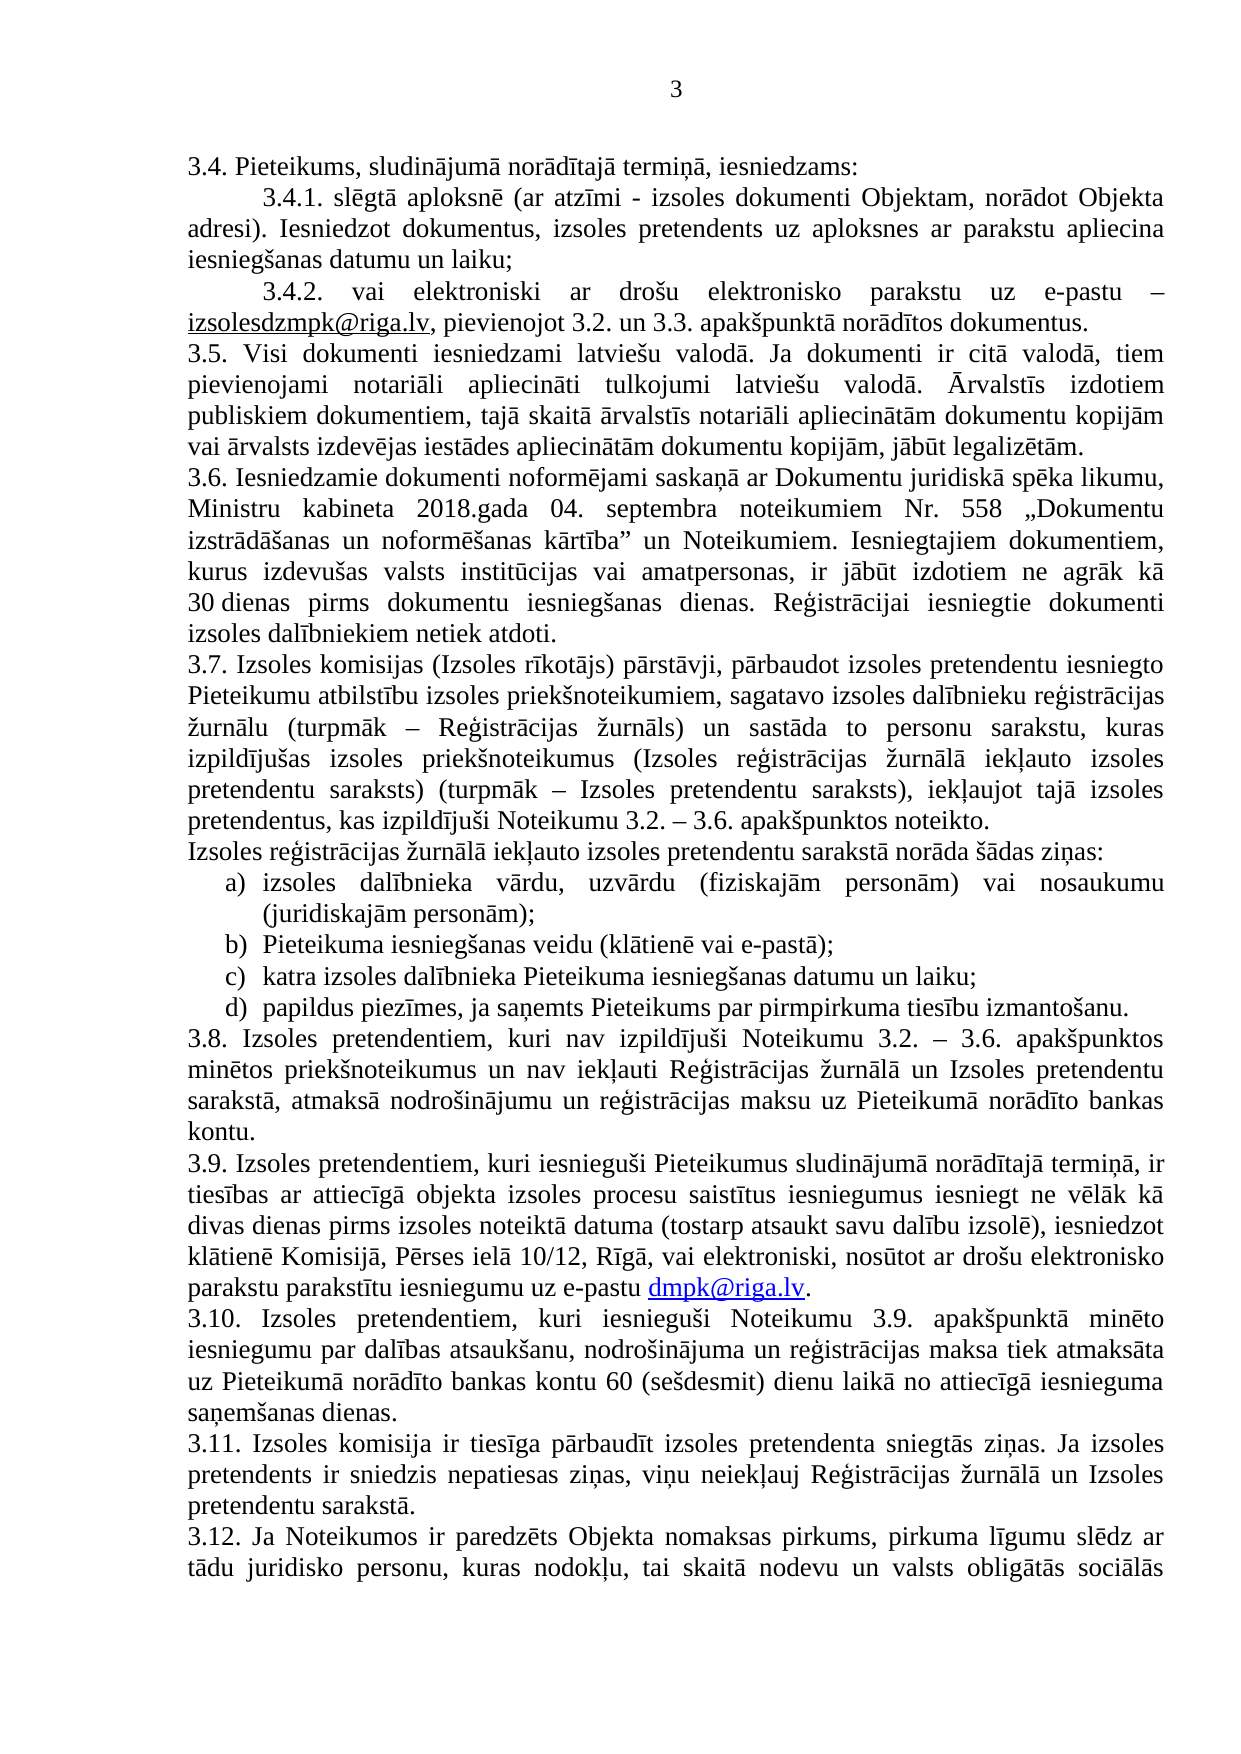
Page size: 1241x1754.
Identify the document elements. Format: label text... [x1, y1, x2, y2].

text 3.5. Visi dokumenti iesniedzami latviešu valodā. Ja dokumenti ir citā valodā, tiem pievienojami notariāli apliecināti tulkojumi latviešu valodā. Ārvalstīs izdotiem publiskiem dokumentiem, tajā skaitā ārvalstīs notariāli apliecinātām dokumentu kopijām vai ārvalsts izdevējas iestādes apliecinātām dokumentu kopijām, jābūt legalizētām. [187, 337, 1165, 461]
text 3.4. Pieteikums, sludinājumā norādītajā termiņā, iesniedzams: [187, 150, 1165, 181]
text 3.4.1. slēgtā aploksnē (ar atzīmi - izsoles dokumenti Objektam, norādot Objekta adresi). Iesniedzot dokumentus, izsoles pretendents uz aploksnes ar parakstu apliecina iesniegšanas datumu un laiku; [187, 181, 1165, 274]
text 3.7. Izsoles komisijas (Izsoles rīkotājs) pārstāvji, pārbaudot izsoles pretendentu iesniegto Pieteikumu atbilstību izsoles priekšnoteikumiem, sagatavo izsoles dalībnieku reģistrācijas žurnālu (turpmāk – Reģistrācijas žurnāls) un sastāda to personu sarakstu, kuras izpildījušas izsoles priekšnoteikumus (Izsoles reģistrācijas žurnālā iekļauto izsoles pretendentu saraksts) (turpmāk – Izsoles pretendentu saraksts), iekļaujot tajā izsoles pretendentus, kas izpildījuši Noteikumu 3.2. – 3.6. apakšpunktos noteikto. [187, 648, 1165, 835]
text 3.8. Izsoles pretendentiem, kuri nav izpildījuši Noteikumu 3.2. – 3.6. apakšpunktos minētos priekšnoteikumus un nav iekļauti Reģistrācijas žurnālā un Izsoles pretendentu sarakstā, atmaksā nodrošinājumu un reģistrācijas maksu uz Pieteikumā norādīto bankas kontu. [187, 1022, 1165, 1147]
text Izsoles reģistrācijas žurnālā iekļauto izsoles pretendentu sarakstā norāda šādas ziņas: [187, 835, 1165, 866]
list Pieteikuma iesniegšanas veidu (klātienē vai e-pastā); [225, 929, 1165, 960]
list izsoles dalībnieka vārdu, uzvārdu (fiziskajām personām) vai nosaukumu (juridiskajām personām); [225, 866, 1165, 929]
list katra izsoles dalībnieka Pieteikuma iesniegšanas datumu un laiku; [225, 960, 1165, 991]
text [187, 1520, 1165, 1583]
text 3.11. Izsoles komisija ir tiesīga pārbaudīt izsoles pretendenta sniegtās ziņas. Ja izsoles pretendents ir sniedzis nepatiesas ziņas, viņu neiekļauj Reģistrācijas žurnālā un Izsoles pretendentu sarakstā. [187, 1427, 1165, 1520]
text 3.10. Izsoles pretendentiem, kuri iesnieguši Noteikumu 3.9. apakšpunktā minēto iesniegumu par dalības atsaukšanu, nodrošinājuma un reģistrācijas maksa tiek atmaksāta uz Pieteikumā norādīto bankas kontu 60 (sešdesmit) dienu laikā no attiecīgā iesnieguma saņemšanas dienas. [187, 1302, 1165, 1427]
text 3.6. Iesniedzamie dokumenti noformējami saskaņā ar Dokumentu juridiskā spēka likumu, Ministru kabineta 2018.gada 04. septembra noteikumiem Nr. 558 „Dokumentu izstrādāšanas un noformēšanas kārtība” un Noteikumiem. Iesniegtajiem dokumentiem, kurus izdevušas valsts institūcijas vai amatpersonas, ir jābūt izdotiem ne agrāk kā 30 dienas pirms dokumentu iesniegšanas dienas. Reģistrācijai iesniegtie dokumenti izsoles dalībniekiem netiek atdoti. [187, 461, 1165, 648]
list papildus piezīmes, ja saņemts Pieteikums par pirmpirkuma tiesību izmantošanu. [225, 991, 1165, 1022]
text 3.9. Izsoles pretendentiem, kuri iesnieguši Pieteikumus sludinājumā norādītajā termiņā, ir tiesības ar attiecīgā objekta izsoles procesu saistītus iesniegumus iesniegt ne vēlāk kā divas dienas pirms izsoles noteiktā datuma (tostarp atsaukt savu dalību izsolē), iesniedzot klātienē Komisijā, Pērses ielā 10/12, Rīgā, vai elektroniski, nosūtot ar drošu elektronisko parakstu parakstītu iesniegumu uz e-pastu dmpk@riga.lv. [187, 1147, 1165, 1302]
text 3.4.2. vai elektroniski ar drošu elektronisko parakstu uz e-pastu – izsolesdzmpk@riga.lv, pievienojot 3.2. un 3.3. apakšpunktā norādītos dokumentus. [187, 274, 1165, 337]
